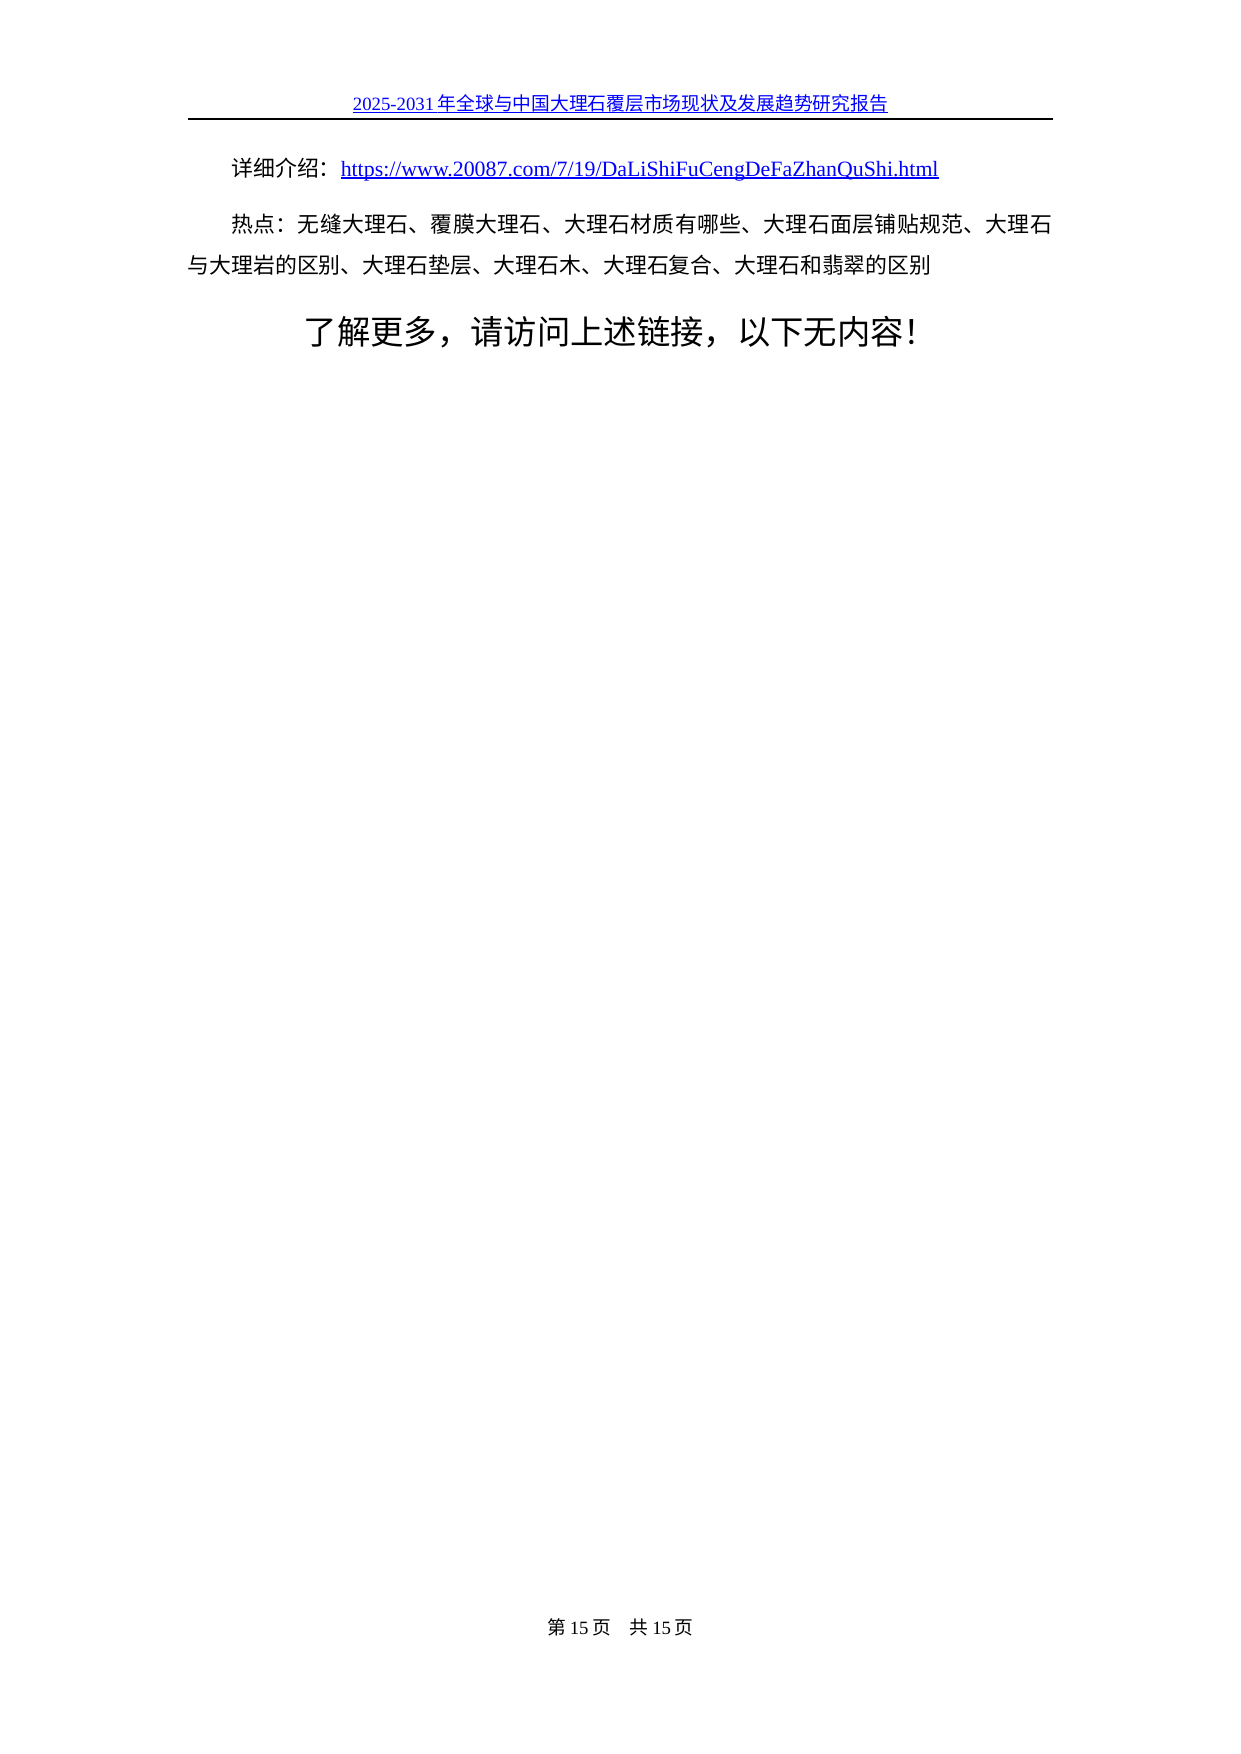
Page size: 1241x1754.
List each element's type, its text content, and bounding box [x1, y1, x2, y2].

text 热点：无缝大理石、覆膜大理石、大理石材质有哪些、大理石面层铺贴规范、大理石与大理岩的区别、大理石垫层、大理石木、大理石复合、大理石和翡翠的区别 [187, 207, 1053, 280]
title 了解更多，请访问上述链接，以下无内容！ [187, 298, 1053, 363]
text 详细介绍：https://www.20087.com/7/19/DaLiShiFuCengDeFaZhanQuShi.html [187, 150, 1053, 183]
